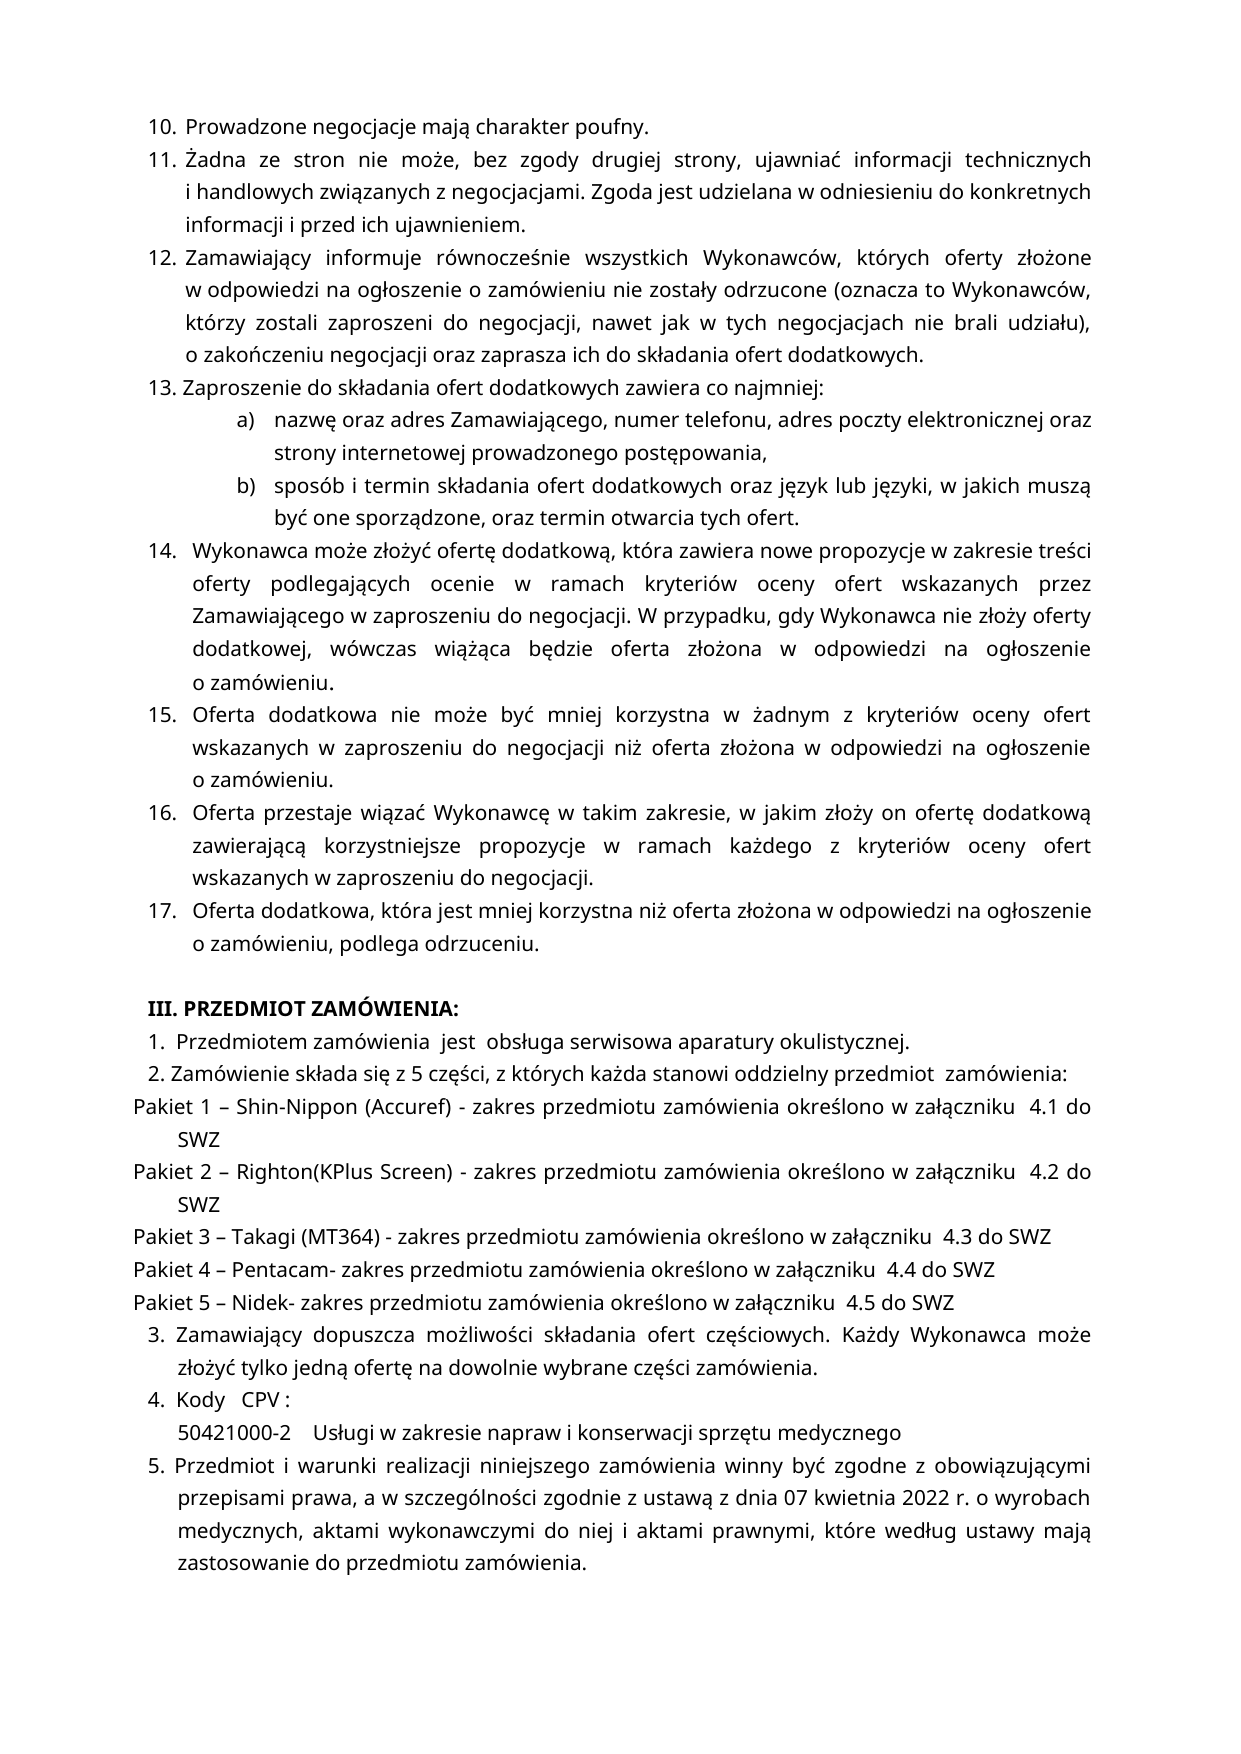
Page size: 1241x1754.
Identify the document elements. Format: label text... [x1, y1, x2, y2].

list Zamawiający informuje równocześnie wszystkich Wykonawców, których oferty złożone w odpowiedzi na ogłoszenie o zamówieniu nie zostały odrzucone (oznacza to Wykonawców, którzy zostali zaproszeni do negocjacji, nawet jak w tych negocjacjach nie brali udziału), o zakończeniu negocjacji oraz zaprasza ich do składania ofert dodatkowych. [148, 243, 1092, 369]
list Oferta dodatkowa, która jest mniej korzystna niż oferta złożona w odpowiedzi na ogłoszenie o zamówieniu, podlega odrzuceniu. [148, 896, 1092, 957]
text 3. Zamawiający dopuszcza możliwości składania ofert częściowych. Każdy Wykonawca może złożyć tylko jedną ofertę na dowolnie wybrane części zamówienia. [148, 1320, 1092, 1381]
text Pakiet 4 – Pentacam- zakres przedmiotu zamówienia określono w załączniku 4.4 do SWZ [133, 1255, 1092, 1283]
list Wykonawca może złożyć ofertę dodatkową, która zawiera nowe propozycje w zakresie treści oferty podlegających ocenie w ramach kryteriów oceny ofert wskazanych przez Zamawiającego w zaproszeniu do negocjacji. W przypadku, gdy Wykonawca nie złoży oferty dodatkowej, wówczas wiążąca będzie oferta złożona w odpowiedzi na ogłoszenie o zamówieniu. [148, 536, 1092, 696]
text 50421000-2 Usługi w zakresie napraw i konserwacji sprzętu medycznego [177, 1418, 1092, 1447]
list Oferta dodatkowa nie może być mniej korzystna w żadnym z kryteriów oceny ofert wskazanych w zaproszeniu do negocjacji niż oferta złożona w odpowiedzi na ogłoszenie o zamówieniu. [148, 700, 1092, 794]
text 5. Przedmiot i warunki realizacji niniejszego zamówienia winny być zgodne z obowiązującymi przepisami prawa, a w szczególności zgodnie z ustawą z dnia 07 kwietnia 2022 r. o wyrobach medycznych, aktami wykonawczymi do niej i aktami prawnymi, które według ustawy mają zastosowanie do przedmiotu zamówienia. [148, 1451, 1092, 1577]
text Pakiet 1 – Shin-Nippon (Accuref) - zakres przedmiotu zamówienia określono w załączniku 4.1 do SWZ [133, 1092, 1092, 1153]
text 2. Zamówienie składa się z 5 części, z których każda stanowi oddzielny przedmiot zamówienia: [148, 1059, 1092, 1088]
text Pakiet 5 – Nidek- zakres przedmiotu zamówienia określono w załączniku 4.5 do SWZ [133, 1288, 1092, 1316]
list sposób i termin składania ofert dodatkowych oraz język lub języki, w jakich muszą być one sporządzone, oraz termin otwarcia tych ofert. [236, 471, 1092, 532]
list Oferta przestaje wiązać Wykonawcę w takim zakresie, w jakim złoży on ofertę dodatkową zawierającą korzystniejsze propozycje w ramach każdego z kryteriów oceny ofert wskazanych w zaproszeniu do negocjacji. [148, 798, 1092, 892]
text 13. Zaproszenie do składania ofert dodatkowych zawiera co najmniej: [148, 373, 1092, 401]
list Żadna ze stron nie może, bez zgody drugiej strony, ujawniać informacji technicznych i handlowych związanych z negocjacjami. Zgoda jest udzielana w odniesieniu do konkretnych informacji i przed ich ujawnieniem. [148, 145, 1092, 238]
text Pakiet 3 – Takagi (MT364) - zakres przedmiotu zamówienia określono w załączniku 4.3 do SWZ [133, 1222, 1092, 1251]
text 4. Kody CPV : [148, 1386, 1092, 1414]
list Prowadzone negocjacje mają charakter poufny. [148, 112, 1092, 141]
text III. PRZEDMIOT ZAMÓWIENIA: [148, 994, 1092, 1023]
text 1. Przedmiotem zamówienia jest obsługa serwisowa aparatury okulistycznej. [148, 1027, 1092, 1055]
list nazwę oraz adres Zamawiającego, numer telefonu, adres poczty elektronicznej oraz strony internetowej prowadzonego postępowania, [236, 406, 1092, 467]
text Pakiet 2 – Righton(KPlus Screen) - zakres przedmiotu zamówienia określono w załączniku 4.2 do SWZ [133, 1157, 1092, 1218]
